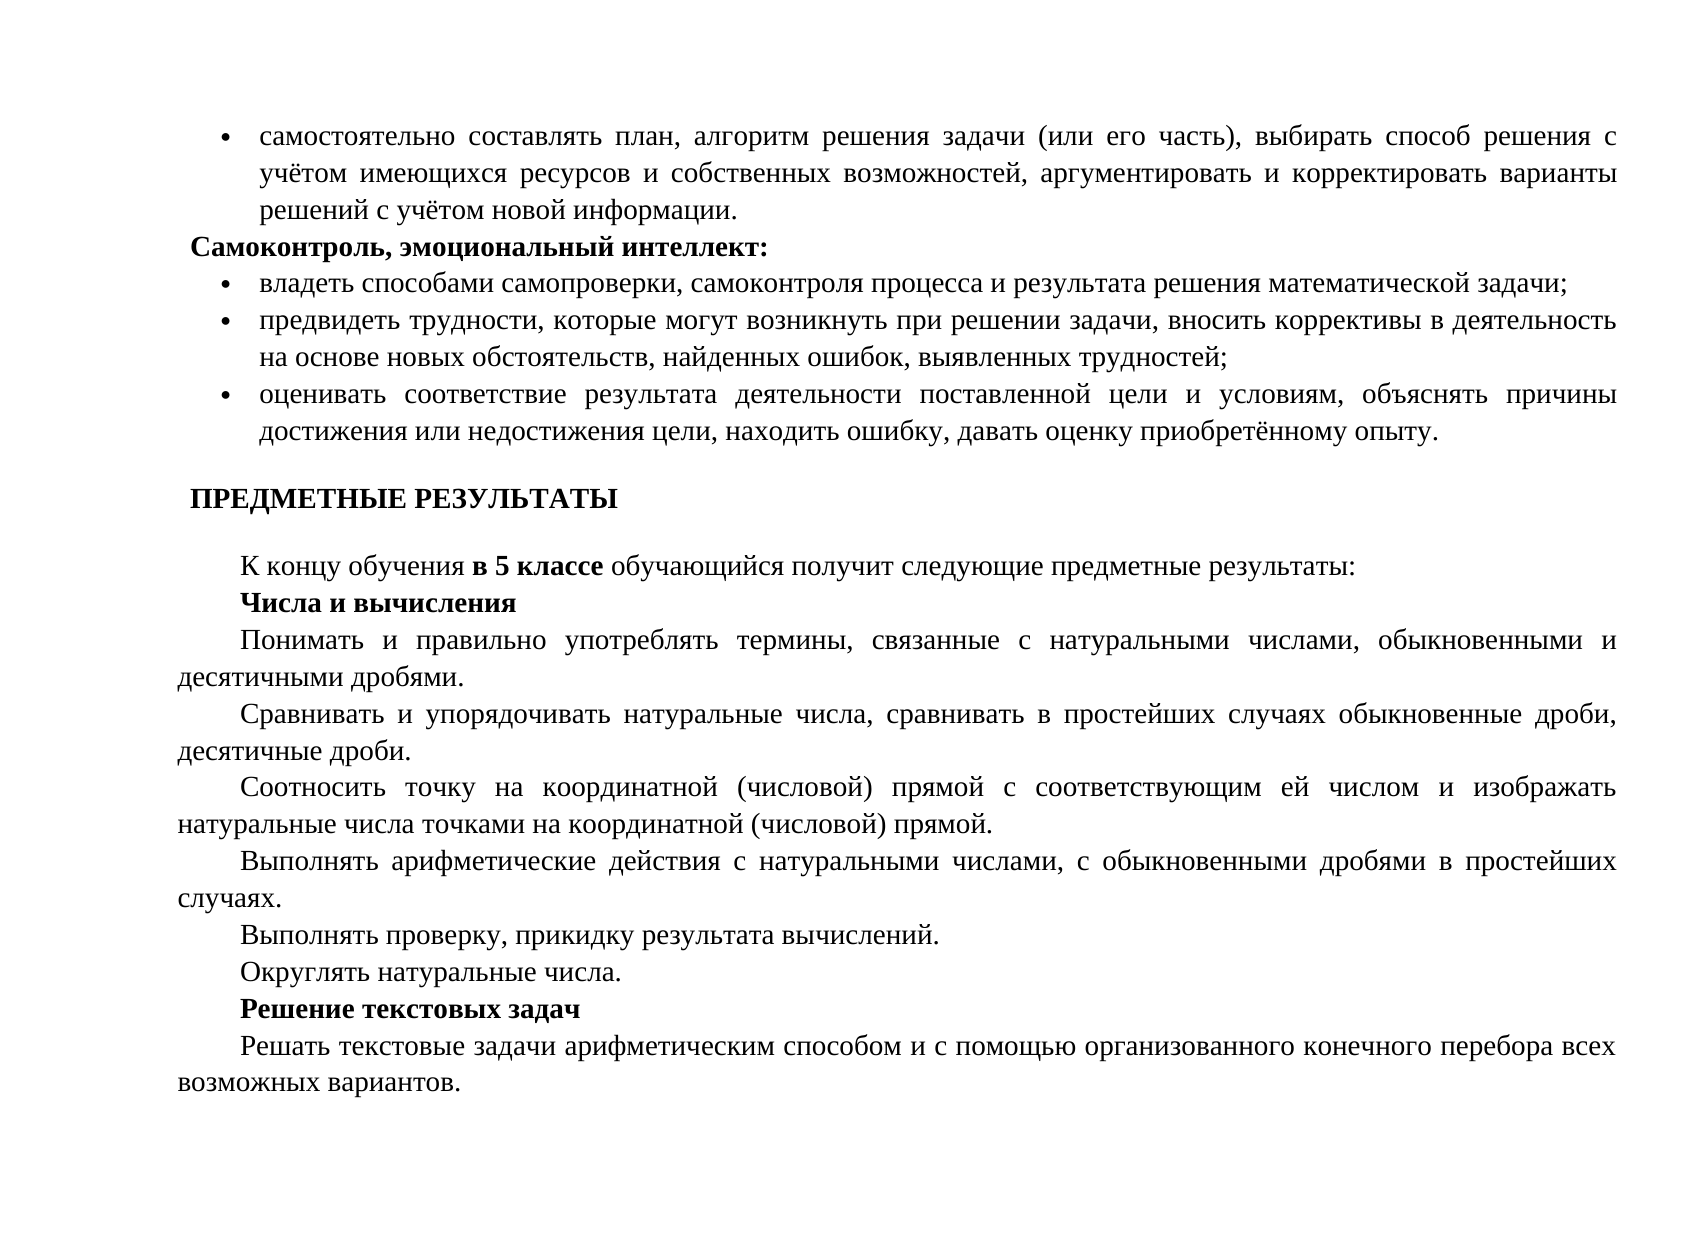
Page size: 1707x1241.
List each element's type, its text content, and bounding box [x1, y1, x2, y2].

text Понимать и правильно употреблять термины, связанные с натуральными числами, обыкновенными и десятичными дробями. [177, 622, 1618, 692]
list предвидеть трудности, которые могут возникнуть при решении задачи, вносить коррективы в деятельность на основе новых обстоятельств, найденных ошибок, выявленных трудностей; [222, 302, 1618, 373]
text Выполнять проверку, прикидку результата вычислений. [177, 917, 1618, 951]
list оценивать соответствие результата деятельности поставленной цели и условиям, объяснять причины достижения или недостижения цели, находить ошибку, давать оценку приобретённому опыту. [222, 376, 1618, 447]
text Округлять натуральные числа. [177, 954, 1618, 987]
text Самоконтроль, эмоциональный интеллект: [190, 229, 1618, 262]
text Решение текстовых задач [177, 991, 1618, 1024]
text Числа и вычисления [177, 585, 1618, 619]
list владеть способами самопроверки, самоконтроля процесса и результата решения математической задачи; [222, 266, 1618, 299]
text Выполнять арифметические действия с натуральными числами, с обыкновенными дробями в простейших случаях. [177, 843, 1618, 914]
list самостоятельно составлять план, алгоритм решения задачи (или его часть), выбирать способ решения с учётом имеющихся ресурсов и собственных возможностей, аргументировать и корректировать варианты решений с учётом новой информации. [222, 118, 1618, 225]
text К концу обучения в 5 классе обучающийся получит следующие предметные результаты: [177, 548, 1618, 582]
text Соотносить точку на координатной (числовой) прямой с соответствующим ей числом и изображать натуральные числа точками на координатной (числовой) прямой. [177, 769, 1618, 840]
text ПРЕДМЕТНЫЕ РЕЗУЛЬТАТЫ [190, 481, 1618, 514]
text Решать текстовые задачи арифметическим способом и с помощью организованного конечного перебора всех возможных вариантов. [177, 1028, 1618, 1098]
text Сравнивать и упорядочивать натуральные числа, сравнивать в простейших случаях обыкновенные дроби, десятичные дроби. [177, 696, 1618, 766]
